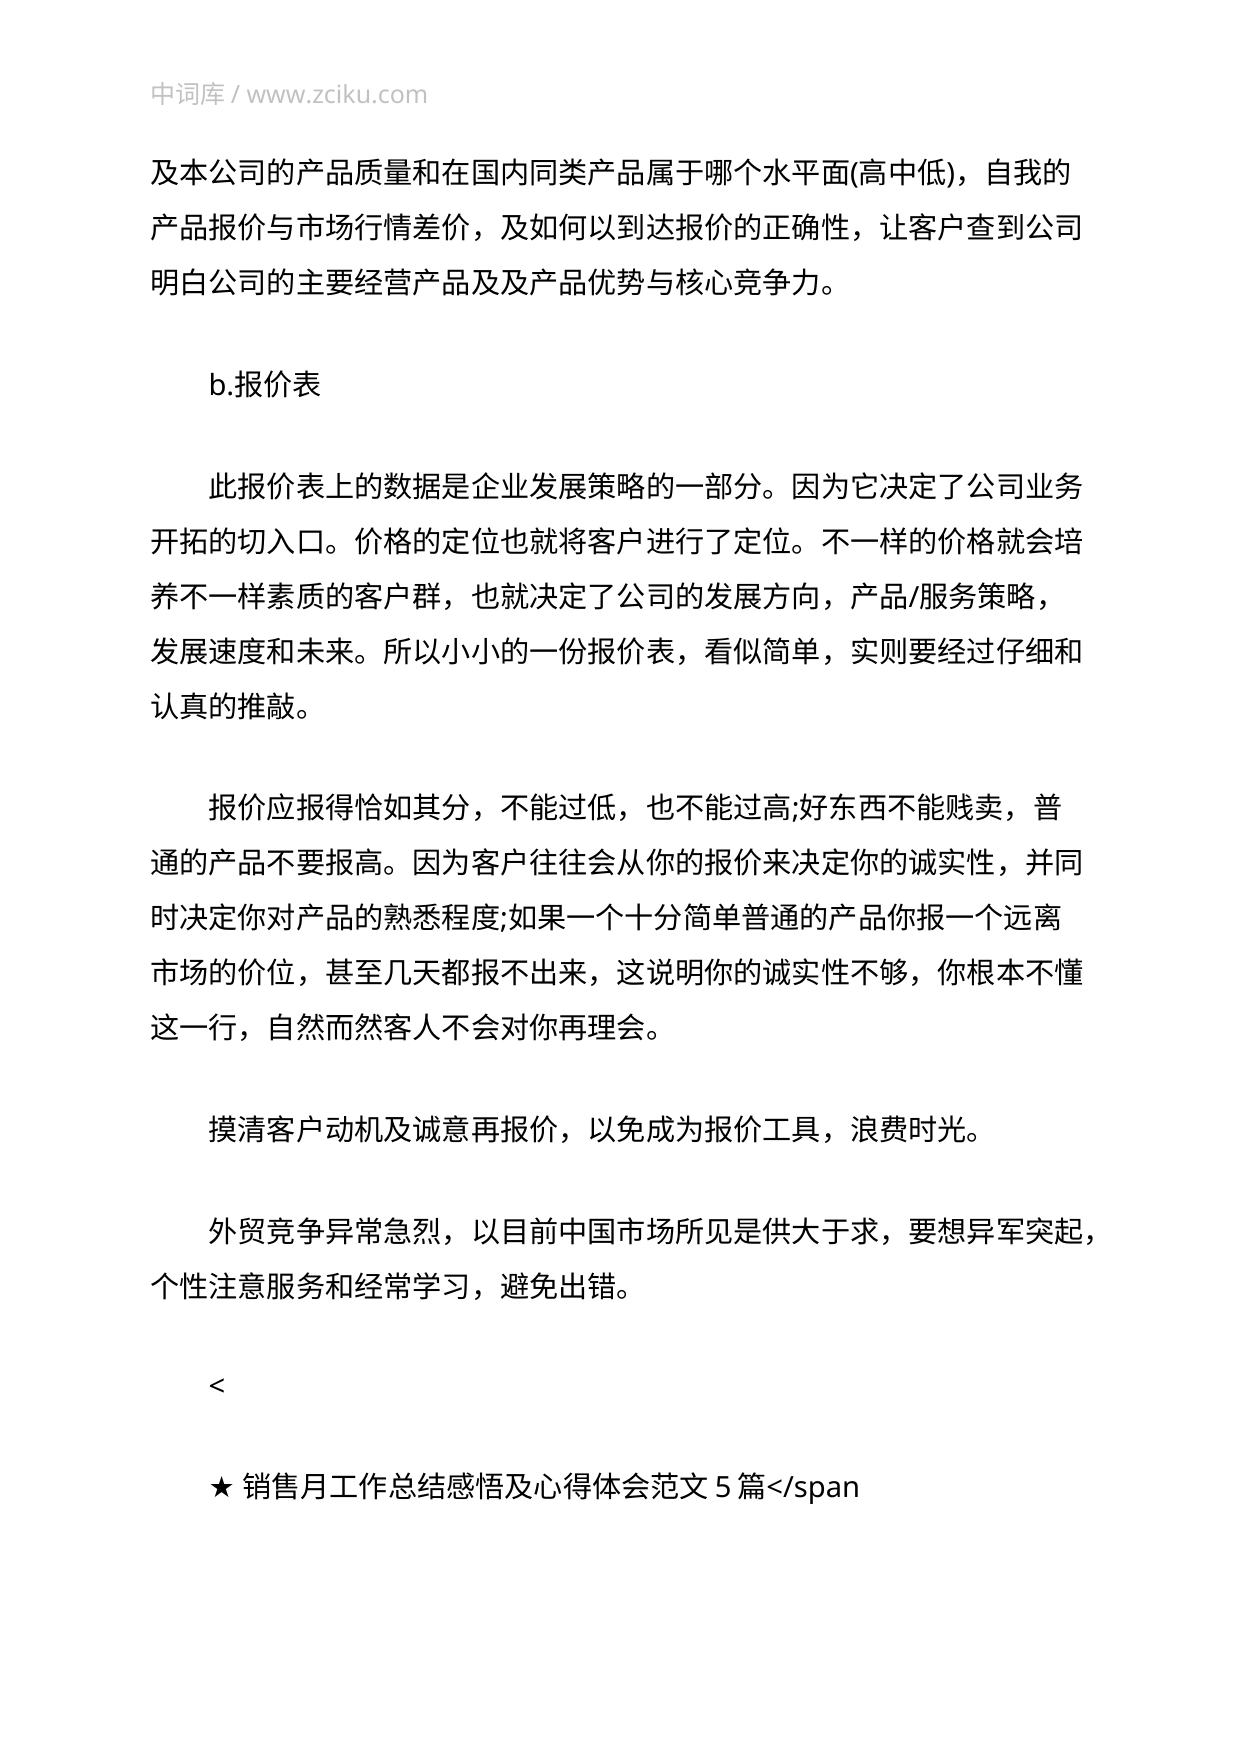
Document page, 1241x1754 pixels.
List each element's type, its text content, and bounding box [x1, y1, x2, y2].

text 报价应报得恰如其分，不能过低，也不能过高;好东西不能贱卖，普通的产品不要报高。因为客户往往会从你的报价来决定你的诚实性，并同时决定你对产品的熟悉程度;如果一个十分简单普通的产品你报一个远离市场的价位，甚至几天都报不出来，这说明你的诚实性不够，你根本不懂这一行，自然而然客人不会对你再理会。 [150, 785, 1090, 1047]
text < [150, 1365, 1090, 1405]
text 此报价表上的数据是企业发展策略的一部分。因为它决定了公司业务开拓的切入口。价格的定位也就将客户进行了定位。不一样的价格就会培养不一样素质的客户群，也就决定了公司的发展方向，产品/服务策略，发展速度和未来。所以小小的一份报价表，看似简单，实则要经过仔细和认真的推敲。 [150, 464, 1090, 726]
text 摸清客户动机及诚意再报价，以免成为报价工具，浪费时光。 [150, 1107, 1090, 1149]
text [150, 150, 1090, 302]
text 外贸竞争异常急烈，以目前中国市场所见是供大于求，要想异军突起，个性注意服务和经常学习，避免出错。 [150, 1208, 1090, 1306]
text ★ 销售月工作总结感悟及心得体会范文5篇</span [150, 1463, 1090, 1506]
text b.报价表 [150, 362, 1090, 404]
